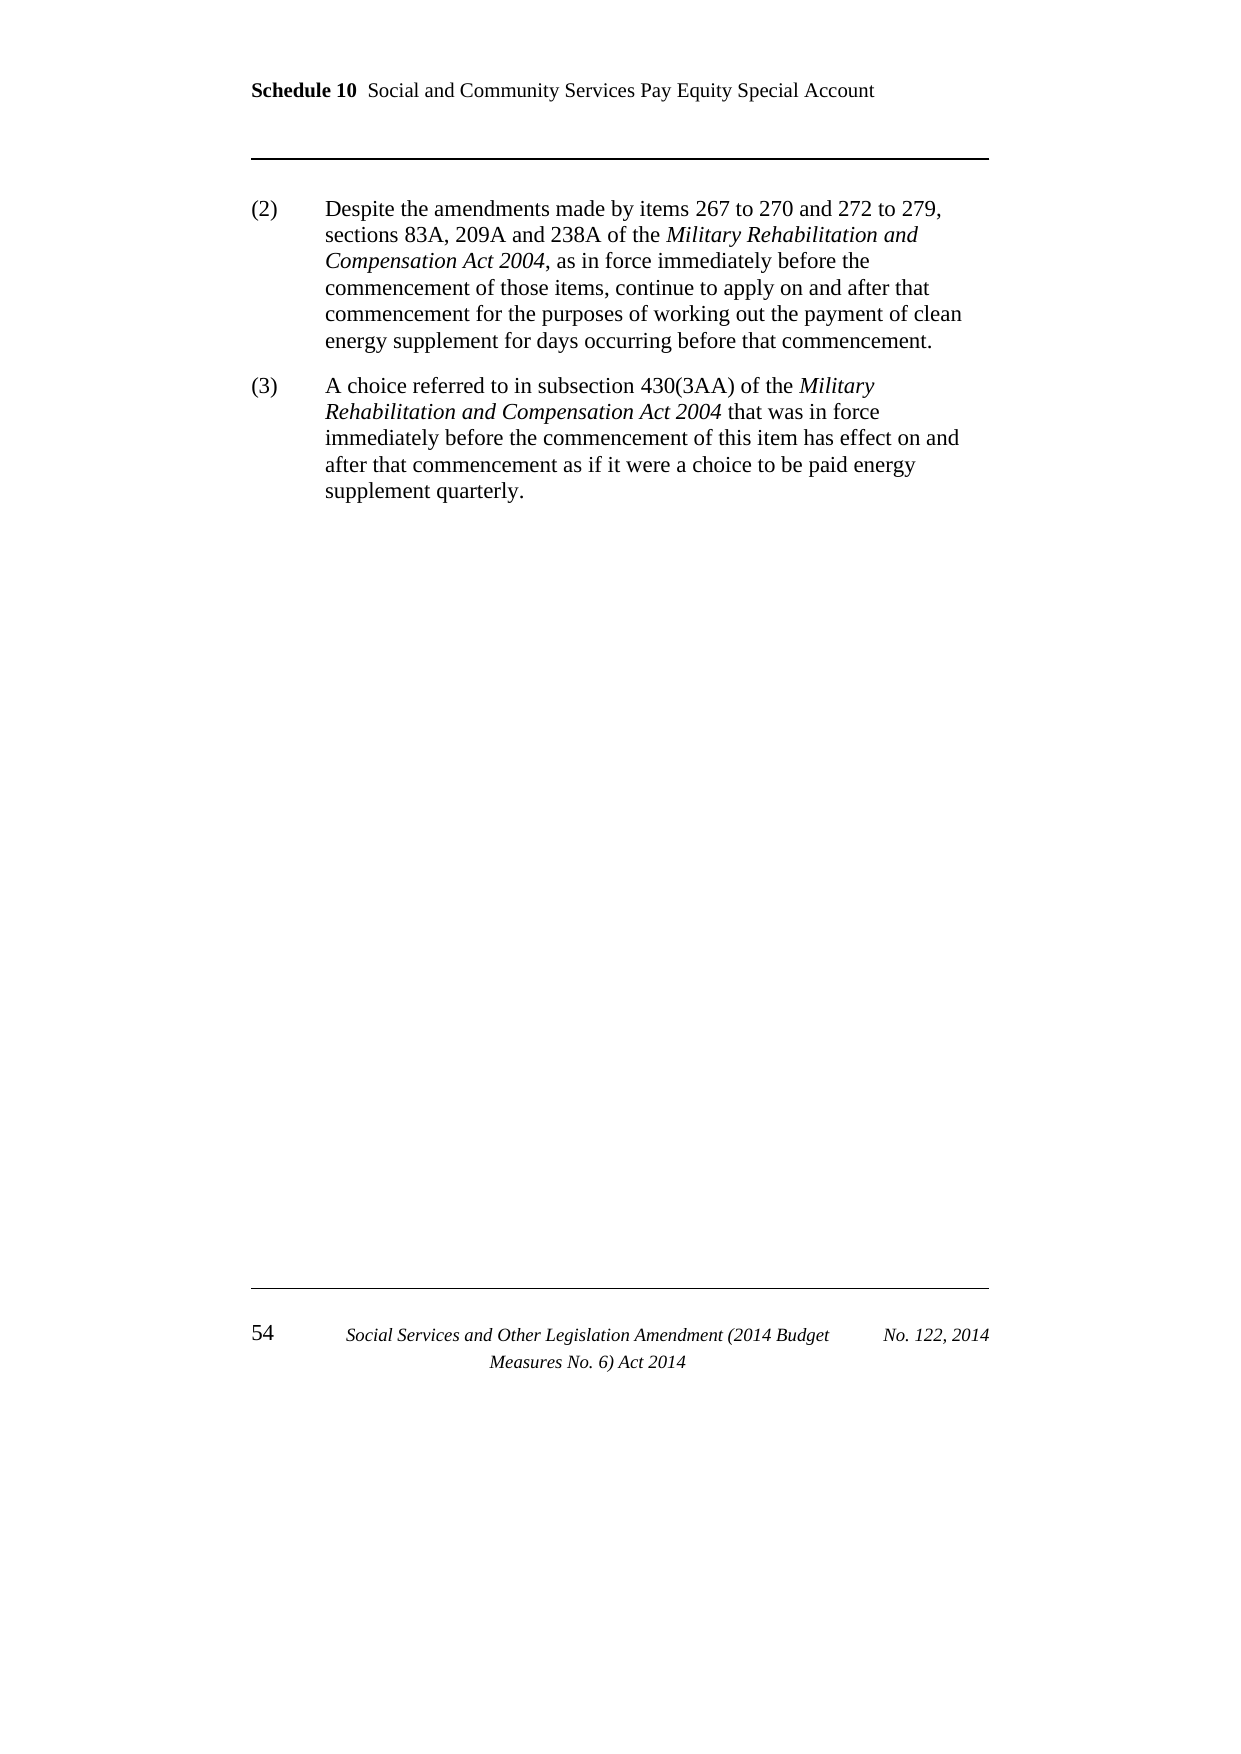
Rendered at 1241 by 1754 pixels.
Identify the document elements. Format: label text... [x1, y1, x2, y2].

text (3) A choice referred to in subsection 430(3AA) of the Military Rehabilitation and Compensation Act 2004 that was in force immediately before the commencement of this item has effect on and after that commencement as if it were a choice to be paid energy supplement quarterly. [251, 372, 989, 503]
text (2) Despite the amendments made by items 267 to 270 and 272 to 279, sections 83A, 209A and 238A of the Military Rehabilitation and Compensation Act 2004, as in force immediately before the commencement of those items, continue to apply on and after that commencement for the purposes of working out the payment of clean energy supplement for days occurring before that commencement. [251, 195, 989, 353]
